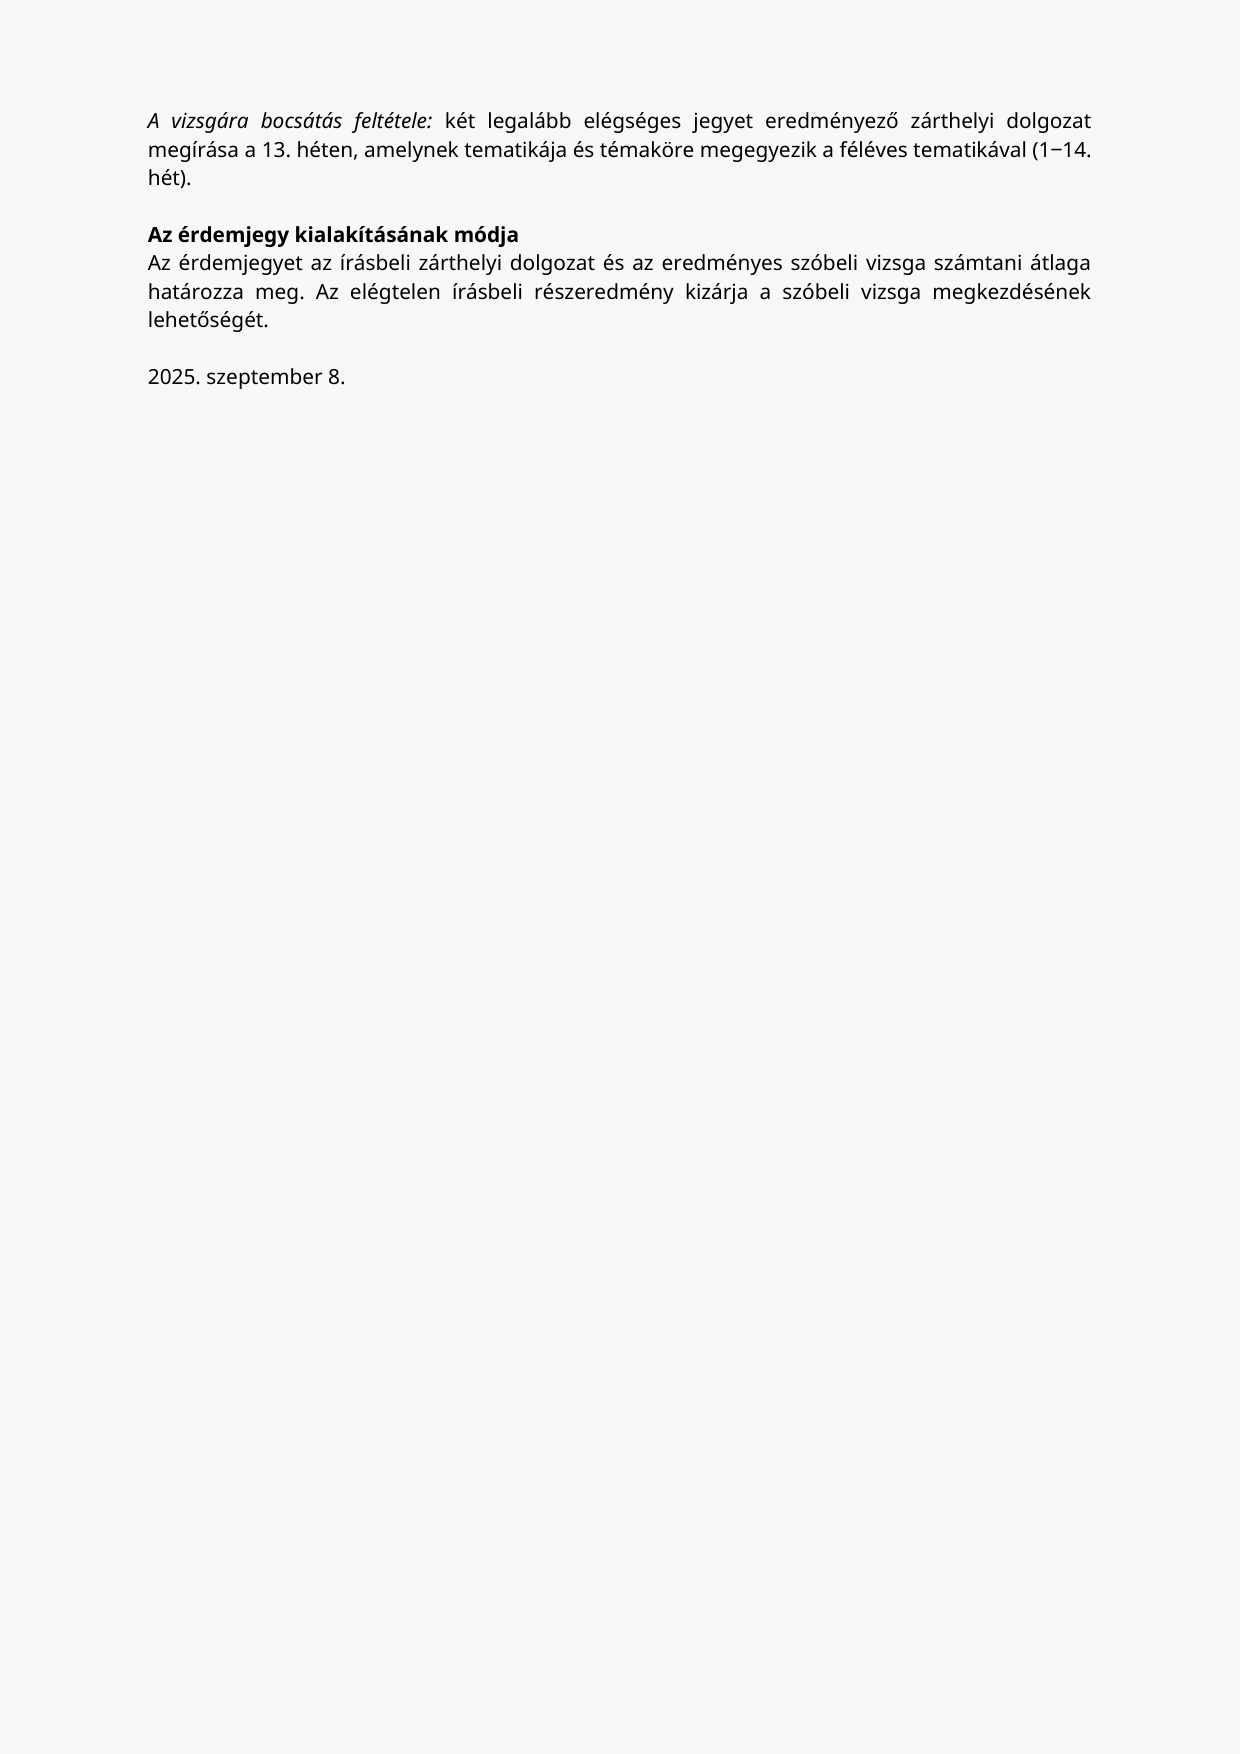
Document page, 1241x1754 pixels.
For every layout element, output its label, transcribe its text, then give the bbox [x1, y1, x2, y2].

text Az érdemjegy kialakításának módja [148, 220, 1092, 248]
text Az érdemjegyet az írásbeli zárthelyi dolgozat és az eredményes szóbeli vizsga számtani átlaga határozza meg. Az elégtelen írásbeli részeredmény kizárja a szóbeli vizsga megkezdésének lehetőségét. [148, 248, 1092, 334]
text A vizsgára bocsátás feltétele: két legalább elégséges jegyet eredményező zárthelyi dolgozat megírása a 13. héten, amelynek tematikája és témaköre megegyezik a féléves tematikával (1‒14. hét). [148, 106, 1092, 192]
text 2025. szeptember 8. [148, 362, 1092, 391]
